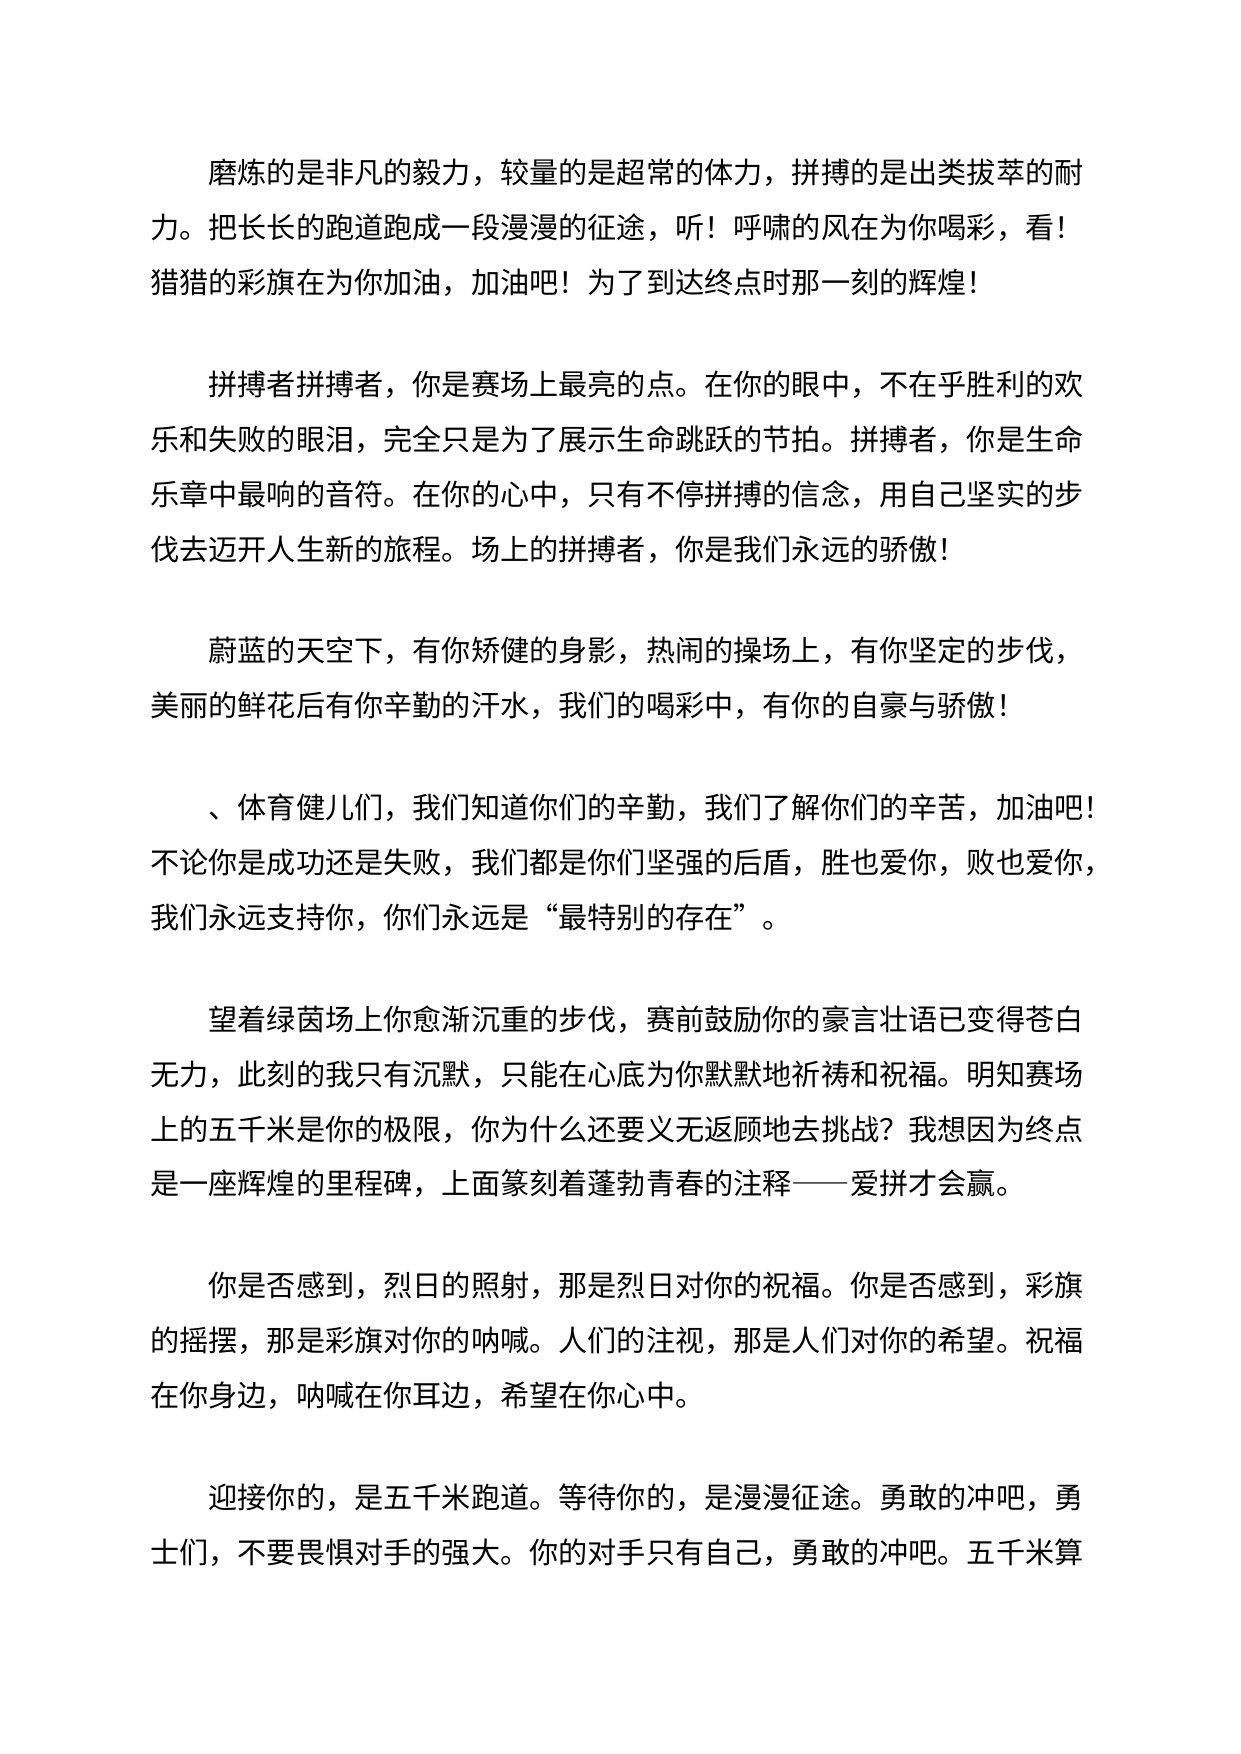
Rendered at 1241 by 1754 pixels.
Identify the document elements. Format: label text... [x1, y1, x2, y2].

text 你是否感到，烈日的照射，那是烈日对你的祝福。你是否感到，彩旗的摇摆，那是彩旗对你的呐喊。人们的注视，那是人们对你的希望。祝福在你身边，呐喊在你耳边，希望在你心中。 [150, 1263, 1090, 1415]
text 拼搏者拼搏者，你是赛场上最亮的点。在你的眼中，不在乎胜利的欢乐和失败的眼泪，完全只是为了展示生命跳跃的节拍。拼搏者，你是生命乐章中最响的音符。在你的心中，只有不停拼搏的信念，用自己坚实的步伐去迈开人生新的旅程。场上的拼搏者，你是我们永远的骄傲！ [150, 362, 1090, 568]
text 望着绿茵场上你愈渐沉重的步伐，赛前鼓励你的豪言壮语已变得苍白无力，此刻的我只有沉默，只能在心底为你默默地祈祷和祝福。明知赛场上的五千米是你的极限，你为什么还要义无返顾地去挑战？我想因为终点是一座辉煌的里程碑，上面篆刻着蓬勃青春的注释——爱拼才会赢。 [150, 996, 1090, 1203]
text 蔚蓝的天空下，有你矫健的身影，热闹的操场上，有你坚定的步伐，美丽的鲜花后有你辛勤的汗水，我们的喝彩中，有你的自豪与骄傲！ [150, 628, 1090, 725]
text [150, 1474, 1090, 1571]
text 磨炼的是非凡的毅力，较量的是超常的体力，拼搏的是出类拔萃的耐力。把长长的跑道跑成一段漫漫的征途，听！呼啸的风在为你喝彩，看！猎猎的彩旗在为你加油，加油吧！为了到达终点时那一刻的辉煌！ [150, 150, 1090, 302]
text 、体育健儿们，我们知道你们的辛勤，我们了解你们的辛苦，加油吧！不论你是成功还是失败，我们都是你们坚强的后盾，胜也爱你，败也爱你，我们永远支持你，你们永远是“最特别的存在”。 [150, 785, 1090, 937]
